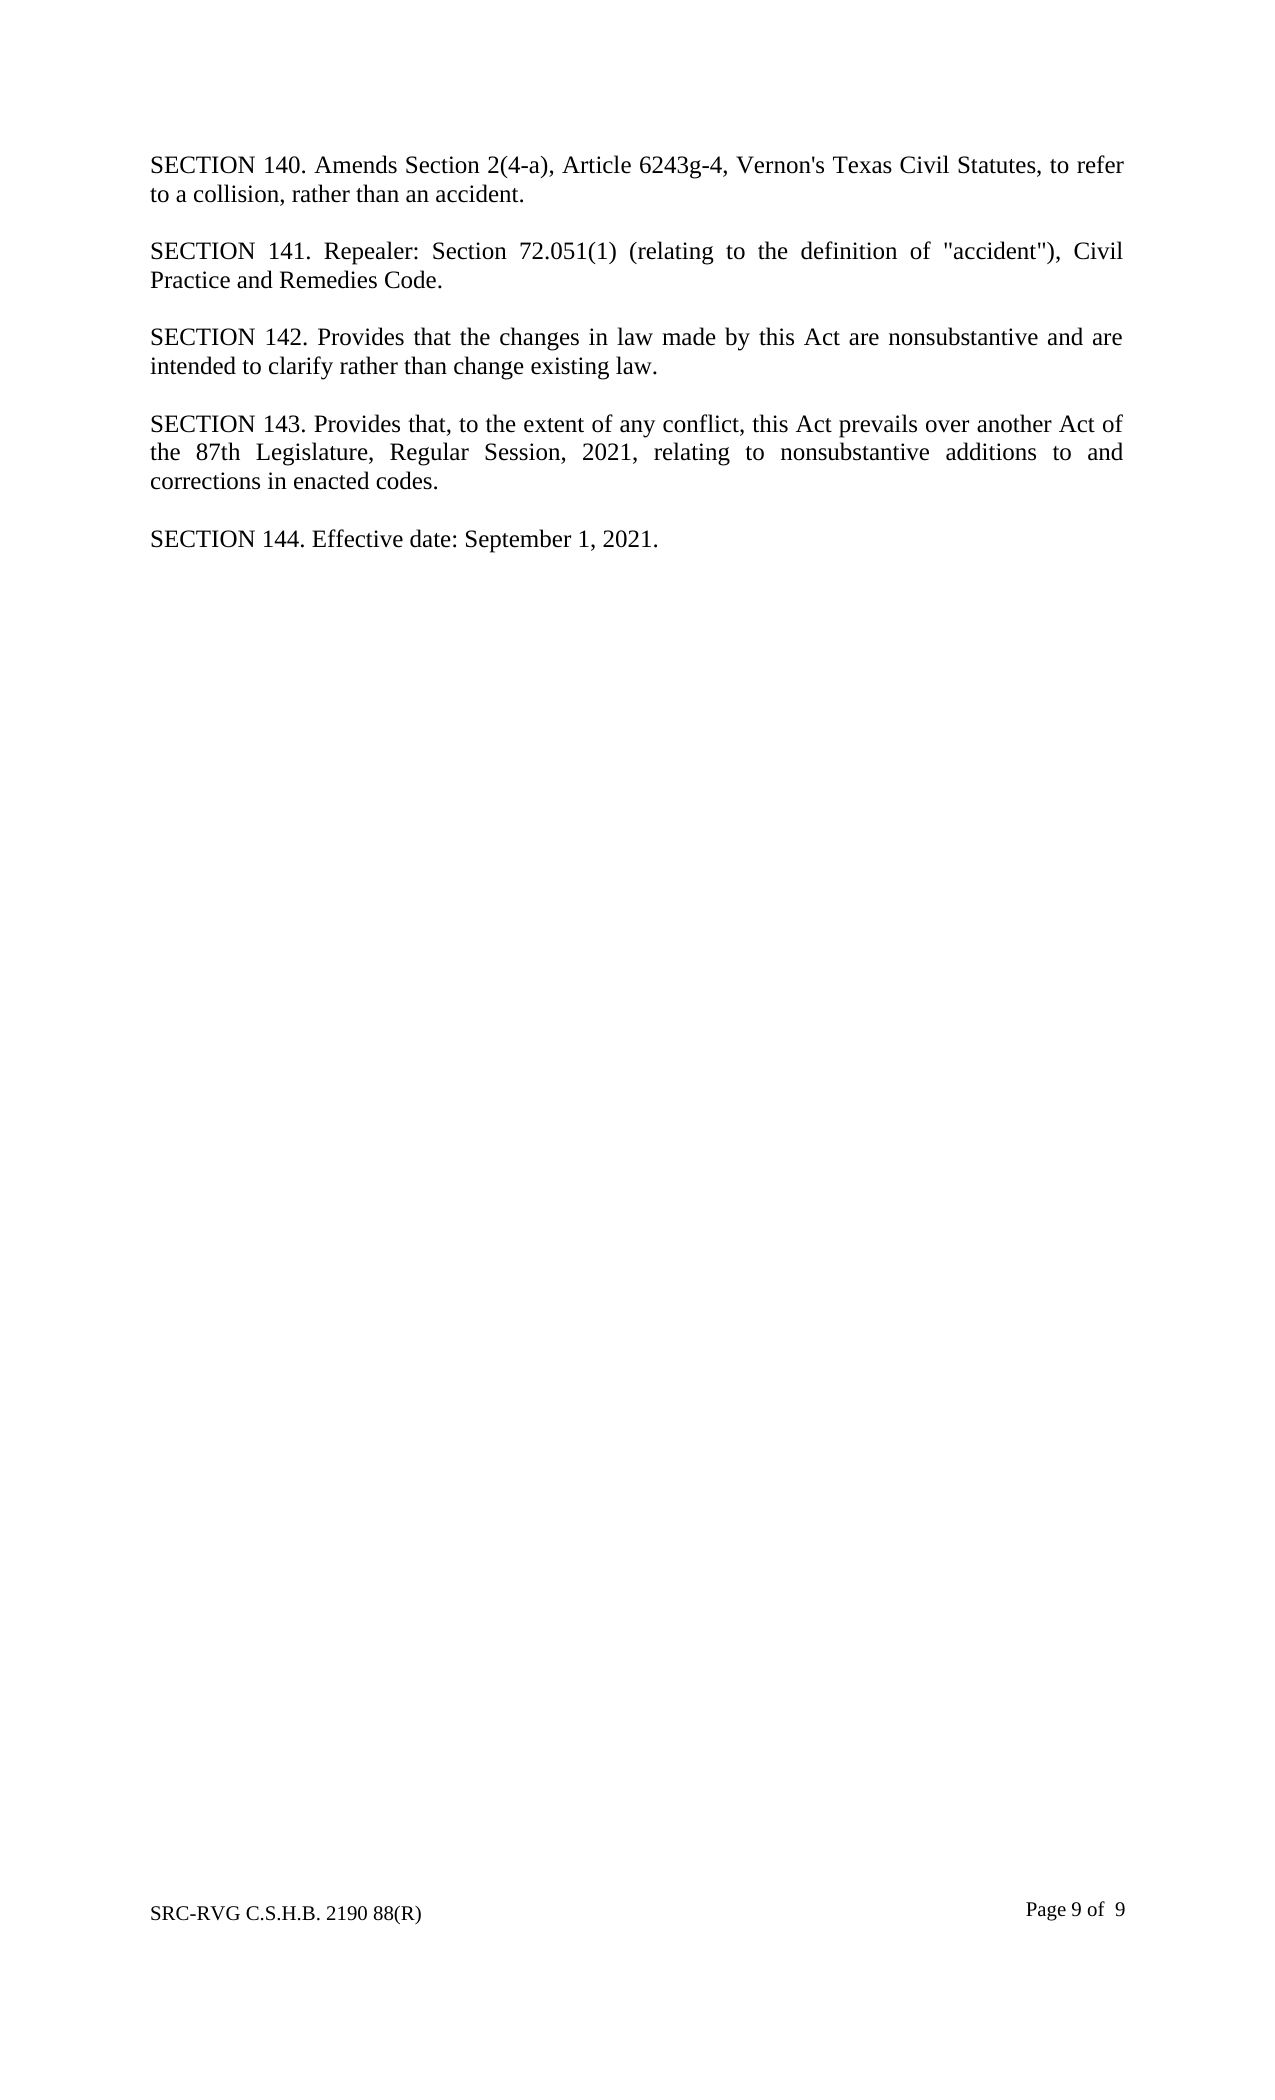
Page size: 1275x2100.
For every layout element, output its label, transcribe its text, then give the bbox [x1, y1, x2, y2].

text SECTION 141. Repealer: Section 72.051(1) (relating to the definition of "accident"), Civil Practice and Remedies Code. SECTION 142. Provides that the changes in law made by this Act are nonsubstantive and are intended to clarify rather than change existing law. SECTION 143. Provides that, to the extent of any conflict, this Act prevails over another Act of the 87th Legislature, Regular Session, 2021, relating to nonsubstantive additions to and corrections in enacted codes. [150, 207, 1125, 495]
text SECTION 140. Amends Section 2(4-a), Article 6243g-4, Vernon's Texas Civil Statutes, to refer to a collision, rather than an accident. [150, 150, 1125, 207]
text SECTION 144. Effective date: September 1, 2021. [150, 524, 1125, 552]
